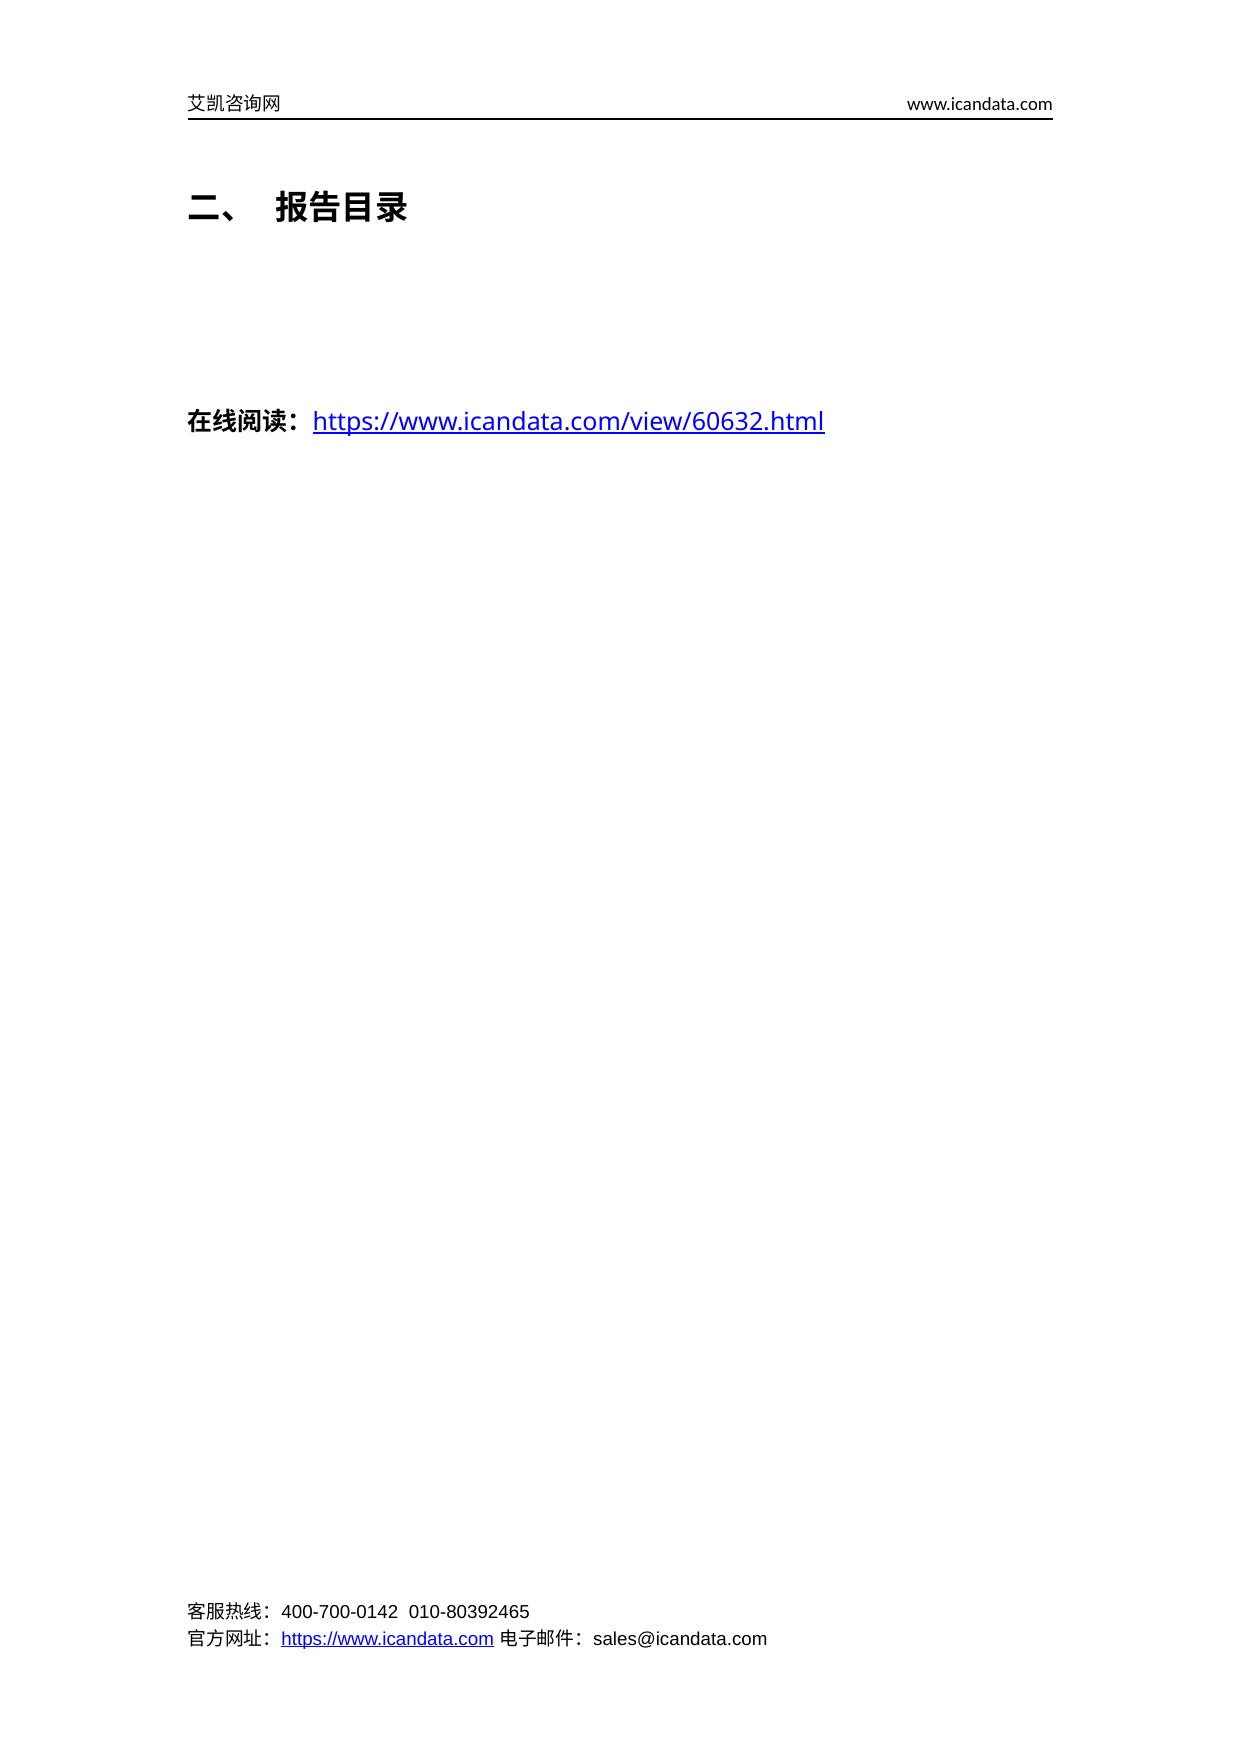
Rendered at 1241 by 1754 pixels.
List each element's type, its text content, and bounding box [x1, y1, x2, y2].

subtitle 报告目录 [187, 172, 1053, 237]
text 在线阅读：https://www.icandata.com/view/60632.html [187, 387, 1053, 452]
